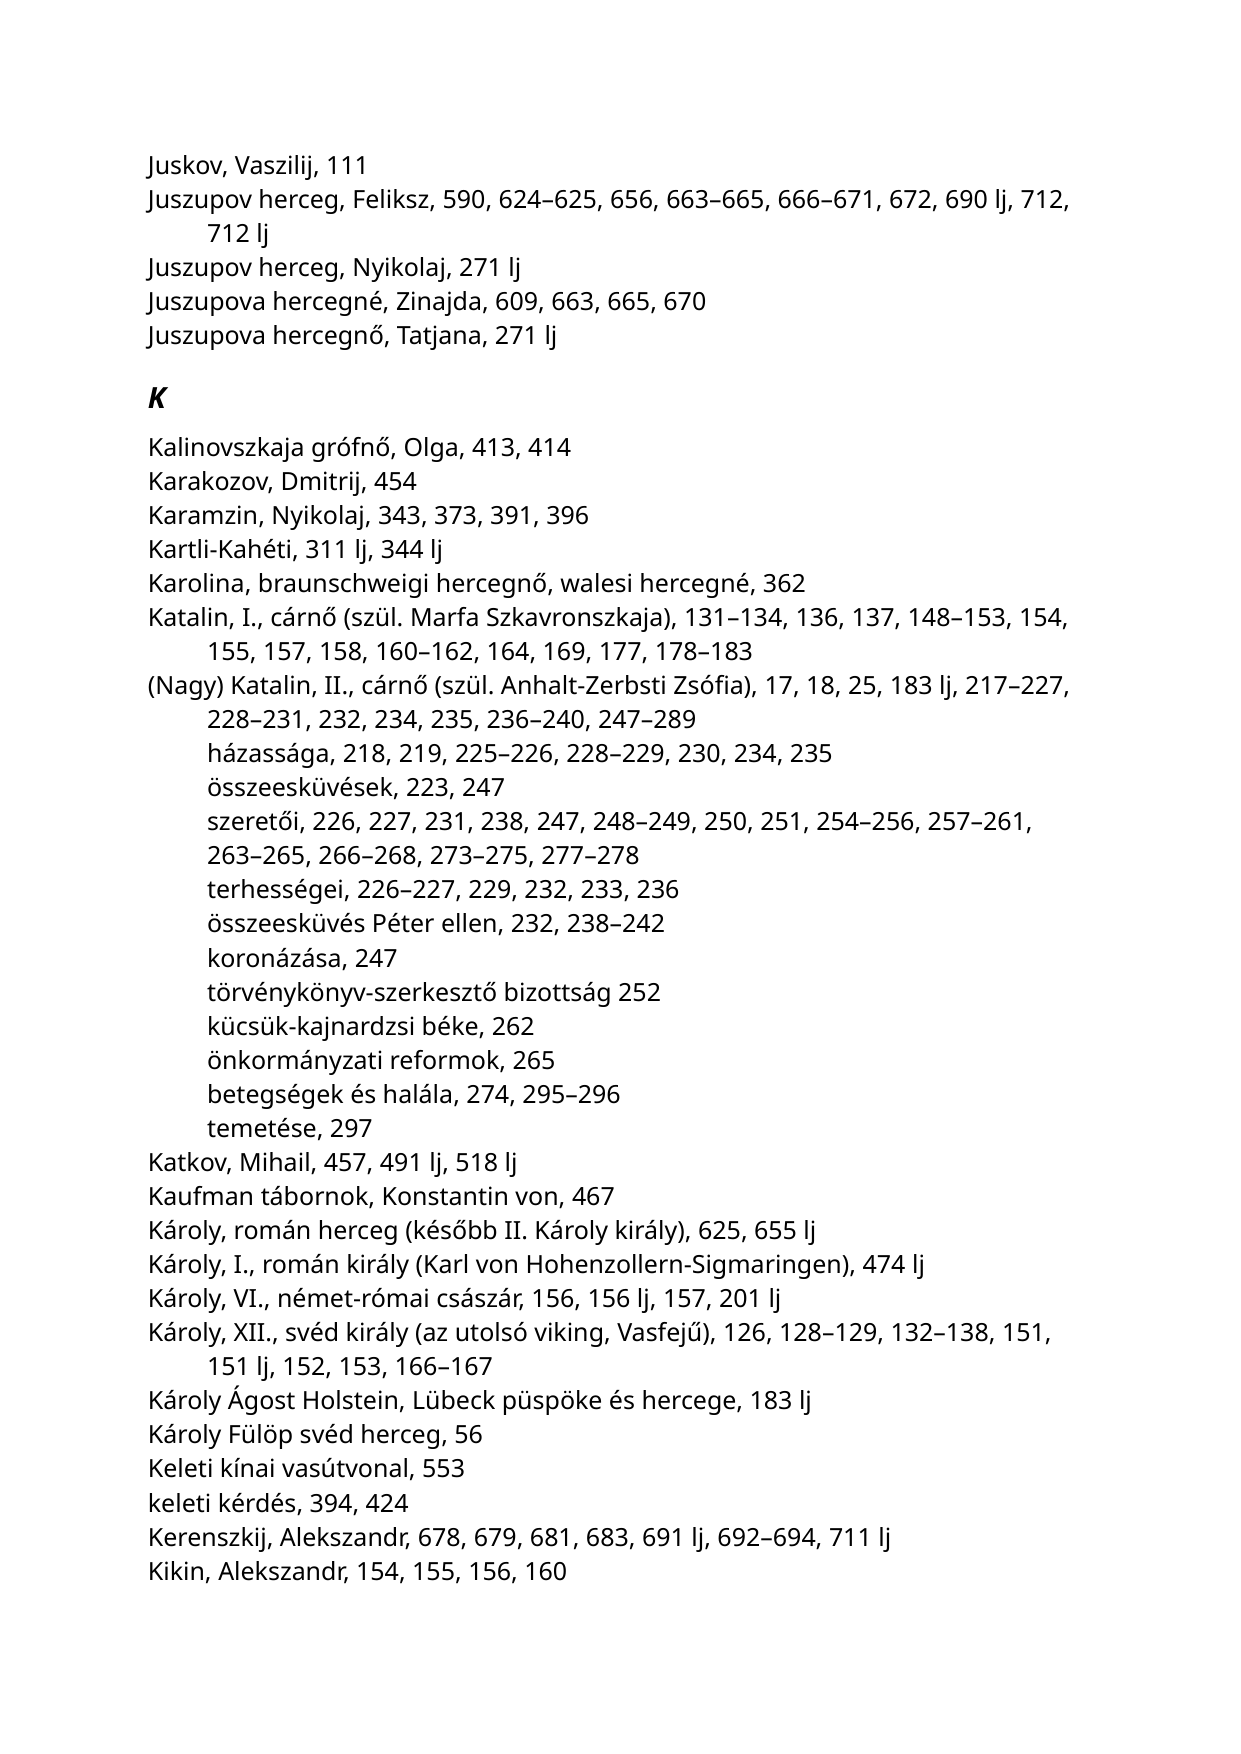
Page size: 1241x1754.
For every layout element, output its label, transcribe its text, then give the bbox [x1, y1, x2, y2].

text Kalinovszkaja grófnő, Olga, 413, 414 [148, 429, 1092, 463]
text Kerenszkij, Alekszandr, 678, 679, 681, 683, 691 lj, 692–694, 711 lj [148, 1519, 1092, 1553]
text Juszupov herceg, Feliksz, 590, 624–625, 656, 663–665, 666–671, 672, 690 lj, 712, 712 lj [148, 182, 1092, 250]
text Katkov, Mihail, 457, 491 lj, 518 lj [148, 1144, 1092, 1179]
text Karolina, braunschweigi hercegnő, walesi hercegné, 362 [148, 566, 1092, 599]
text Kikin, Alekszandr, 154, 155, 156, 160 [148, 1553, 1092, 1587]
text keleti kérdés, 394, 424 [148, 1485, 1092, 1519]
subtitle K [148, 377, 1092, 417]
text Juszupova hercegné, Zinajda, 609, 663, 665, 670 [148, 284, 1092, 318]
text Kaufman tábornok, Konstantin von, 467 [148, 1179, 1092, 1213]
text Karakozov, Dmitrij, 454 [148, 463, 1092, 497]
text Károly Ágost Holstein, Lübeck püspöke és hercege, 183 lj [148, 1383, 1092, 1417]
text Kartli-Kahéti, 311 lj, 344 lj [148, 531, 1092, 566]
text Károly, román herceg (később II. Károly király), 625, 655 lj [148, 1213, 1092, 1247]
text Juszupova hercegnő, Tatjana, 271 lj [148, 318, 1092, 352]
text Károly, XII., svéd király (az utolsó viking, Vasfejű), 126, 128–129, 132–138, 151, 151 lj, 152, 153, 166–167 [148, 1315, 1092, 1383]
text Keleti kínai vasútvonal, 553 [148, 1451, 1092, 1485]
text Károly, I., román király (Karl von Hohenzollern-Sigmaringen), 474 lj [148, 1247, 1092, 1281]
text Katalin, I., cárnő (szül. Marfa Szkavronszkaja), 131–134, 136, 137, 148–153, 154, 155, 157, 158, 160–162, 164, 169, 177, 178–183 [148, 599, 1092, 668]
text Juskov, Vaszilij, 111 [148, 148, 1092, 182]
text Károly Fülöp svéd herceg, 56 [148, 1417, 1092, 1451]
text Karamzin, Nyikolaj, 343, 373, 391, 396 [148, 497, 1092, 531]
text (Nagy) Katalin, II., cárnő (szül. Anhalt-Zerbsti Zsófia), 17, 18, 25, 183 lj, 217–227, 228–231, 232, 234, 235, 236–240, 247–289 házassága, 218, 219, 225–226, 228–229, 230, 234, 235 összeesküvések, 223, 247 szeretői, 226, 227, 231, 238, 247, 248–249, 250, 251, 254–256, 257–261, 263–265, 266–268, 273–275, 277–278 terhességei, 226–227, 229, 232, 233, 236 összeesküvés Péter ellen, 232, 238–242 koronázása, 247 törvénykönyv-szerkesztő bizottság 252 kücsük-kajnardzsi béke, 262 önkormányzati reformok, 265 betegségek és halála, 274, 295–296 temetése, 297 [148, 668, 1092, 1144]
text Juszupov herceg, Nyikolaj, 271 lj [148, 250, 1092, 284]
text Károly, VI., német-római császár, 156, 156 lj, 157, 201 lj [148, 1281, 1092, 1315]
